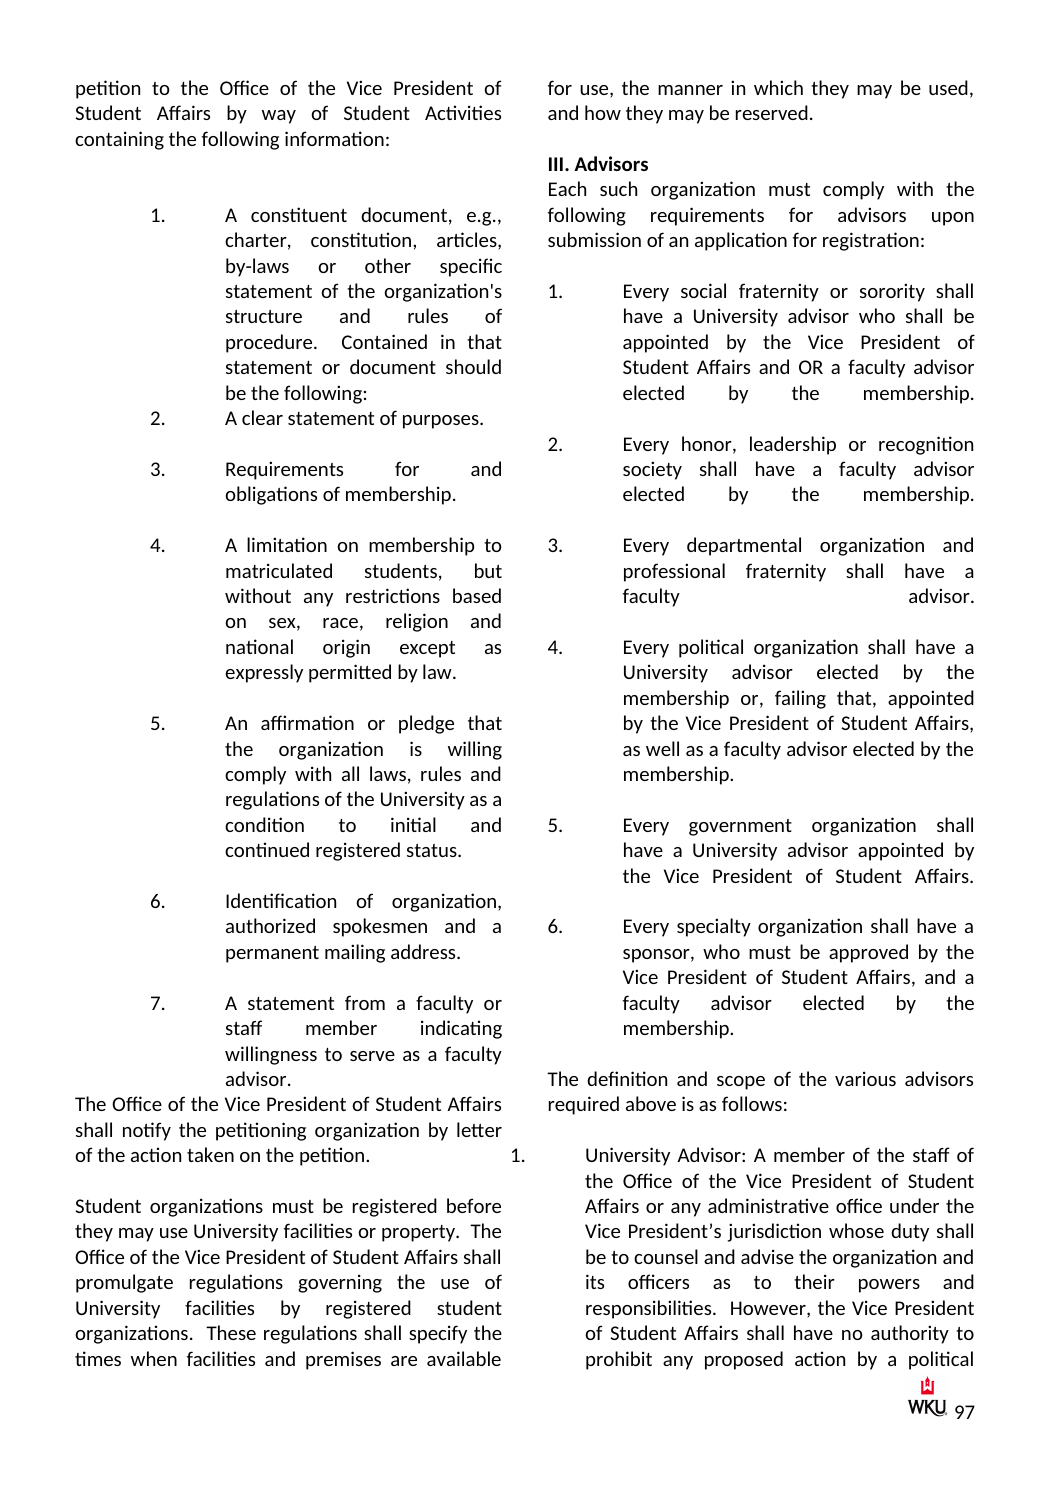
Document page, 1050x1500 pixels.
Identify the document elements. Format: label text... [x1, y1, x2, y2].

text III. Advisors [547, 151, 975, 177]
text Each such organization must comply with the following requirements for advisors upon submission of an application for registration: [547, 177, 975, 253]
list Every political organization shall have a University advisor elected by the membership or, failing that, appointed by the Vice President of Student Affairs, as well as a faculty advisor elected by the membership. [547, 634, 975, 812]
list A clear statement of purposes. [150, 405, 502, 431]
text The definition and scope of the various advisors required above is as follows: [547, 1066, 975, 1117]
list Every government organization shall have a University advisor appointed by the Vice President of Student Affairs. [547, 812, 975, 914]
list Every honor, leadership or recognition society shall have a faculty advisor elected by the membership. [547, 431, 975, 532]
list Every departmental organization and professional fraternity shall have a faculty advisor. [547, 532, 975, 634]
list Every specialty organization shall have a sponsor, who must be approved by the Vice President of Student Affairs, and a faculty advisor elected by the membership. [547, 914, 975, 1041]
list An affirmation or pledge that the organization is willing comply with all laws, rules and regulations of the University as a condition to initial and continued registered status. [150, 710, 502, 863]
list A statement from a faculty or staff member indicating willingness to serve as a faculty advisor. [150, 990, 502, 1092]
list Identification of organization, authorized spokesmen and a permanent mailing address. [150, 888, 502, 964]
list Every social fraternity or sorority shall have a University advisor who shall be appointed by the Vice President of Student Affairs and OR a faculty advisor elected by the membership. [547, 278, 975, 431]
text Student organizations must be registered before they may use University facilities or property. The Office of the Vice President of Student Affairs shall promulgate regulations governing the use of University facilities by registered student organizations. These regulations shall specify the times when facilities and premises are available for use, the manner in which they may be used, and how they may be reserved. [75, 1193, 502, 1371]
list A limitation on membership to matriculated students, but without any restrictions based on sex, race, religion and national origin except as expressly permitted by law. [150, 532, 502, 685]
text The Office of the Vice President of Student Affairs shall notify the petitioning organization by letter of the action taken on the petition. [75, 1092, 502, 1168]
list A constituent document, e.g., charter, constitution, articles, by-laws or other specific statement of the organization's structure and rules of procedure. Contained in that statement or document should be the following: [150, 202, 502, 405]
picture [905, 1373, 950, 1420]
list Requirements for and obligations of membership. [150, 456, 502, 507]
